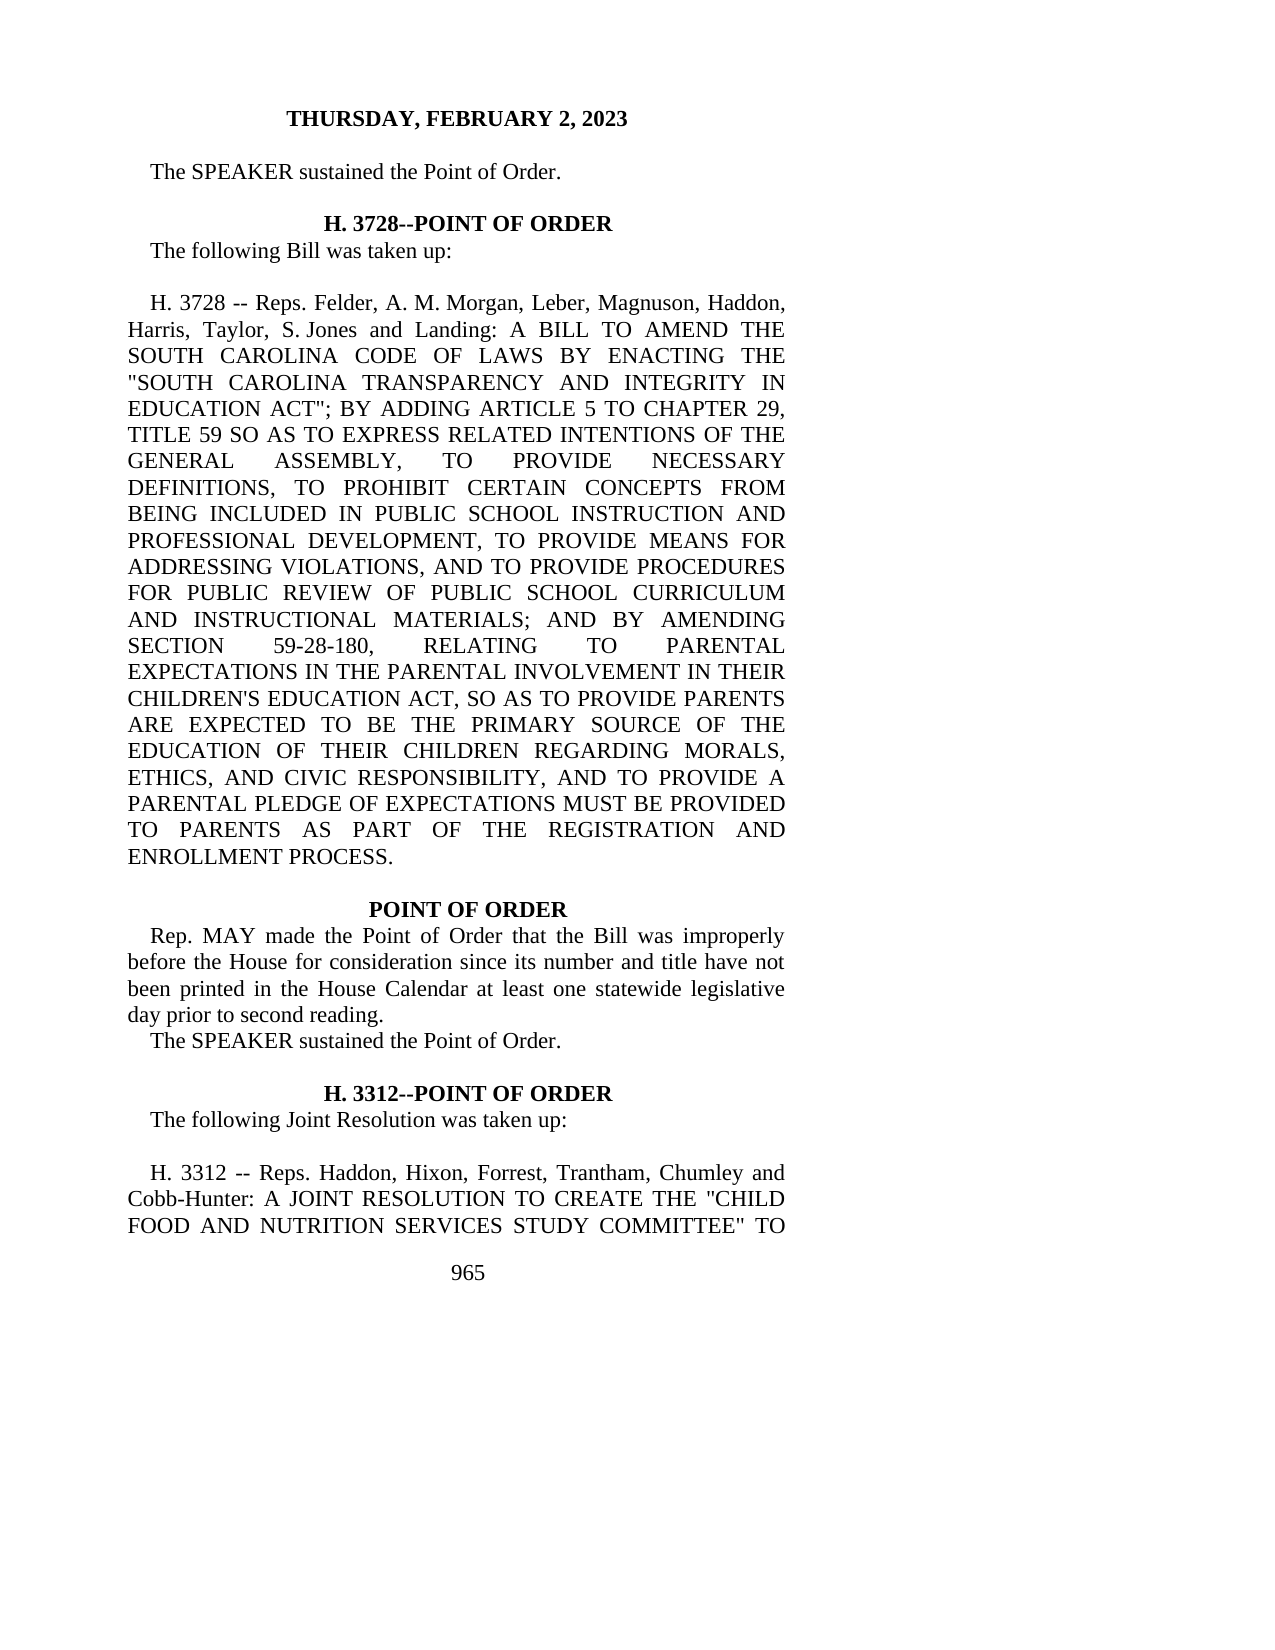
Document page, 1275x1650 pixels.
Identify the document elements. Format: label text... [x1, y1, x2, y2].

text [127, 1159, 786, 1238]
text H. 3312--POINT OF ORDER [127, 1080, 786, 1106]
text Rep. MAY made the Point of Order that the Bill was improperly before the House for consideration since its number and title have not been printed in the House Calendar at least one statewide legislative day prior to second reading. [127, 922, 786, 1027]
text H. 3728--POINT OF ORDER [127, 210, 786, 237]
text H. 3728 -- Reps. Felder, A. M. Morgan, Leber, Magnuson, Haddon, Harris, Taylor, S. Jones and Landing: A BILL TO AMEND THE SOUTH CAROLINA CODE OF LAWS BY ENACTING THE "SOUTH CAROLINA TRANSPARENCY AND INTEGRITY IN EDUCATION ACT"; BY ADDING ARTICLE 5 TO CHAPTER 29, TITLE 59 SO AS TO EXPRESS RELATED INTENTIONS OF THE GENERAL ASSEMBLY, TO PROVIDE NECESSARY DEFINITIONS, TO PROHIBIT CERTAIN CONCEPTS FROM BEING INCLUDED IN PUBLIC SCHOOL INSTRUCTION AND PROFESSIONAL DEVELOPMENT, TO PROVIDE MEANS FOR ADDRESSING VIOLATIONS, AND TO PROVIDE PROCEDURES FOR PUBLIC REVIEW OF PUBLIC SCHOOL CURRICULUM AND INSTRUCTIONAL MATERIALS; AND BY AMENDING SECTION 59-28-180, RELATING TO PARENTAL EXPECTATIONS IN THE PARENTAL INVOLVEMENT IN THEIR CHILDREN'S EDUCATION ACT, SO AS TO PROVIDE PARENTS ARE EXPECTED TO BE THE PRIMARY SOURCE OF THE EDUCATION OF THEIR CHILDREN REGARDING MORALS, ETHICS, AND CIVIC RESPONSIBILITY, AND TO PROVIDE A PARENTAL PLEDGE OF EXPECTATIONS MUST BE PROVIDED TO PARENTS AS PART OF THE REGISTRATION AND ENROLLMENT PROCESS. [127, 289, 786, 869]
text The following Bill was taken up: [127, 237, 786, 263]
text POINT OF ORDER [127, 896, 786, 922]
text The SPEAKER sustained the Point of Order. [127, 158, 786, 184]
text The SPEAKER sustained the Point of Order. [127, 1027, 786, 1054]
text The following Joint Resolution was taken up: [127, 1106, 786, 1133]
